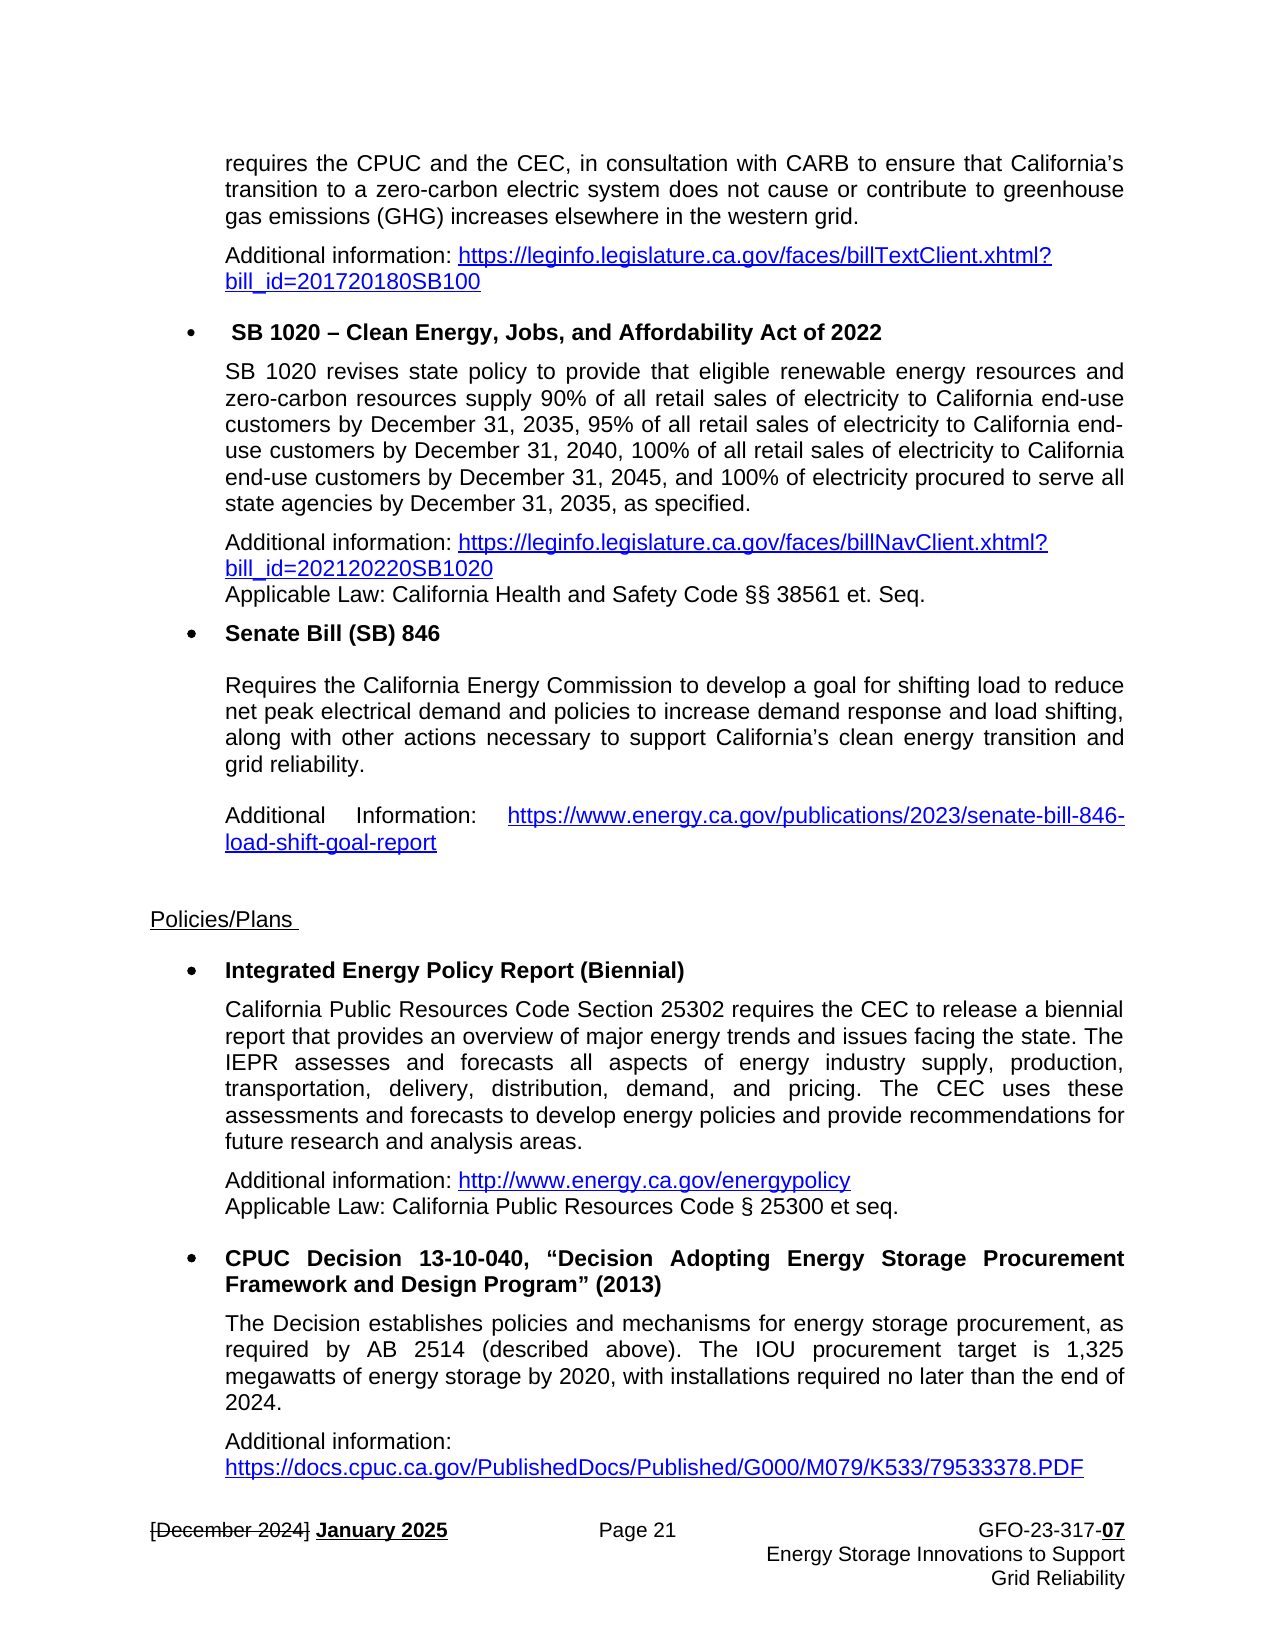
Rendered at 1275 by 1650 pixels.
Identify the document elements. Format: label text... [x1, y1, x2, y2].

text Additional information: http://www.energy.ca.gov/energypolicy [225, 1167, 1125, 1193]
text The Decision establishes policies and mechanisms for energy storage procurement, as required by AB 2514 (described above). The IOU procurement target is 1,325 megawatts of energy storage by 2020, with installations required no later than the end of 2024. [225, 1310, 1125, 1415]
text Additional information: https://docs.cpuc.ca.gov/PublishedDocs/Published/G000/M079/K533/79533378.PDF [225, 1428, 1125, 1481]
list CPUC Decision 13-10-040, “Decision Adopting Energy Storage Procurement Framework and Design Program” (2013) [187, 1245, 1125, 1297]
list Senate Bill (SB) 846 [187, 620, 1125, 647]
text Additional information: https://leginfo.legislature.ca.gov/faces/billTextClient.xhtml?bill_id=201720180SB100 [225, 242, 1125, 294]
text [225, 150, 1125, 229]
text SB 1020 revises state policy to provide that eligible renewable energy resources and zero-carbon resources supply 90% of all retail sales of electricity to California end-use customers by December 31, 2035, 95% of all retail sales of electricity to California end-use customers by December 31, 2040, 100% of all retail sales of electricity to California end-use customers by December 31, 2045, and 100% of electricity procured to serve all state agencies by December 31, 2035, as specified. [225, 358, 1125, 516]
list Requires the California Energy Commission to develop a goal for shifting load to reduce net peak electrical demand and policies to increase demand response and load shifting, along with other actions necessary to support California’s clean energy transition and grid reliability. [225, 672, 1125, 777]
text Policies/Plans [150, 906, 1125, 932]
list Integrated Energy Policy Report (Biennial) [187, 957, 1125, 984]
text Additional information: https://leginfo.legislature.ca.gov/faces/billNavClient.xhtml?bill_id=202120220SB1020 [225, 529, 1125, 581]
list SB 1020 – Clean Energy, Jobs, and Affordability Act of 2022 [187, 319, 1125, 346]
text California Public Resources Code Section 25302 requires the CEC to release a biennial report that provides an overview of major energy trends and issues facing the state. The IEPR assesses and forecasts all aspects of energy industry supply, production, transportation, delivery, distribution, demand, and pricing. The CEC uses these assessments and forecasts to develop energy policies and provide recommendations for future research and analysis areas. [225, 996, 1125, 1154]
text Applicable Law: California Health and Safety Code §§ 38561 et. Seq. [225, 581, 1125, 608]
text Applicable Law: California Public Resources Code § 25300 et seq. [225, 1193, 1125, 1220]
list Additional Information: https://www.energy.ca.gov/publications/2023/senate-bill-846-load-shift-goal-report [225, 802, 1125, 855]
